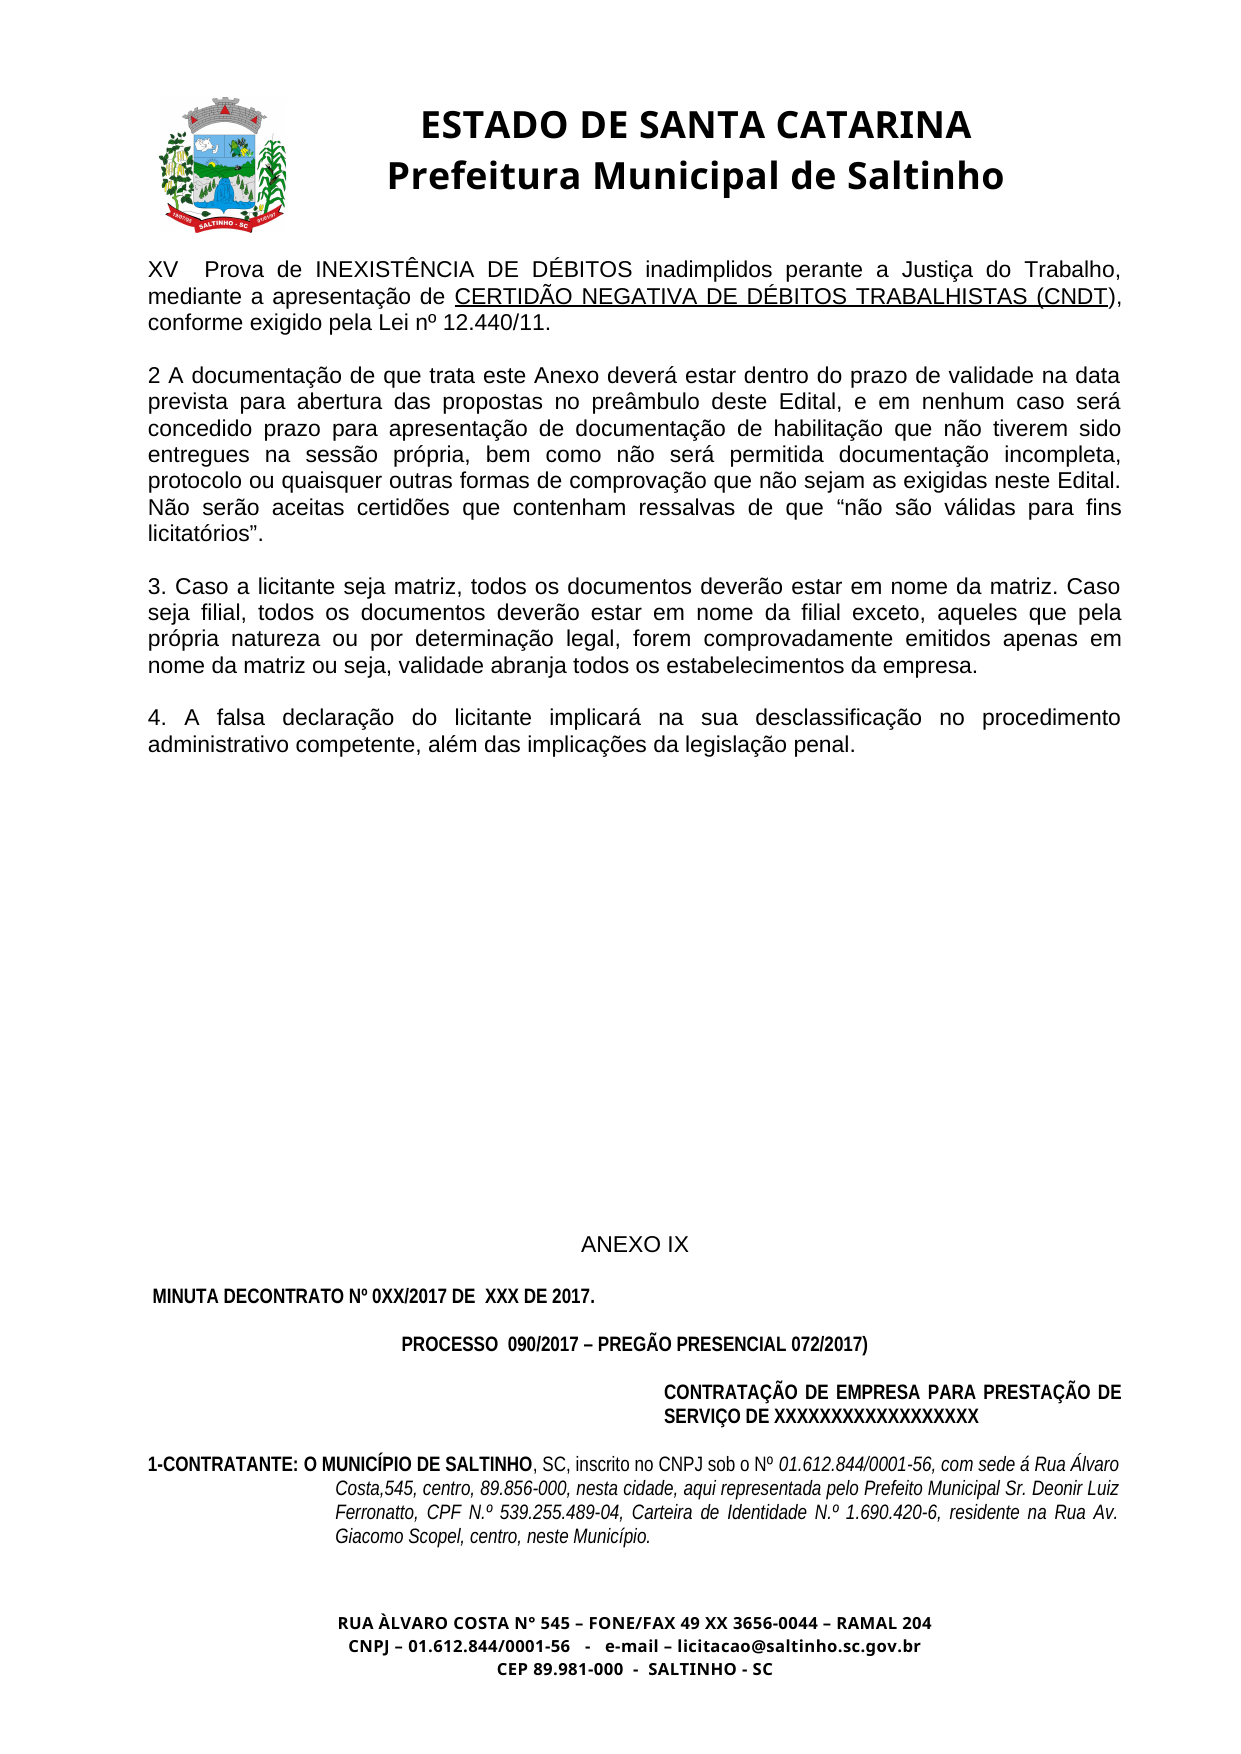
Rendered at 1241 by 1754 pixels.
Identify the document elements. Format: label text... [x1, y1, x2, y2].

text PROCESSO 090/2017 – PREGÃO PRESENCIAL 072/2017) [148, 1332, 1122, 1356]
text 4. A falsa declaração do licitante implicará na sua desclassificação no procedimento administrativo competente, além das implicações da legislação penal. [148, 704, 1122, 757]
text XV Prova de INEXISTÊNCIA DE DÉBITOS inadimplidos perante a Justiça do Trabalho, mediante a apresentação de CERTIDÃO NEGATIVA DE DÉBITOS TRABALHISTAS (CNDT), conforme exigido pela Lei nº 12.440/11. [148, 256, 1122, 335]
text CONTRATAÇÃO DE EMPRESA PARA PRESTAÇÃO DE SERVIÇO DE XXXXXXXXXXXXXXXXXX [664, 1380, 1122, 1428]
picture [158, 97, 287, 233]
text 2 A documentação de que trata este Anexo deverá estar dentro do prazo de validade na data prevista para abertura das propostas no preâmbulo deste Edital, e em nenhum caso será concedido prazo para apresentação de documentação de habilitação que não tiverem sido entregues na sessão própria, bem como não será permitida documentação incompleta, protocolo ou quaisquer outras formas de comprovação que não sejam as exigidas neste Edital. Não serão aceitas certidões que contenham ressalvas de que “não são válidas para fins licitatórios”. [148, 362, 1122, 546]
text MINUTA DECONTRATO Nº 0XX/2017 DE XXX DE 2017. [148, 1284, 1122, 1308]
text ANEXO IX [148, 1231, 1122, 1258]
text 3. Caso a licitante seja matriz, todos os documentos deverão estar em nome da matriz. Caso seja filial, todos os documentos deverão estar em nome da filial exceto, aqueles que pela própria natureza ou por determinação legal, forem comprovadamente emitidos apenas em nome da matriz ou seja, validade abranja todos os estabelecimentos da empresa. [148, 573, 1122, 678]
text 1-CONTRATANTE: O MUNICÍPIO DE SALTINHO, SC, inscrito no CNPJ sob o Nº 01.612.844/0001-56, com sede á Rua Álvaro Costa,545, centro, 89.856-000, nesta cidade, aqui representada pelo Prefeito Municipal Sr. Deonir Luiz Ferronatto, CPF N.º 539.255.489-04, Carteira de Identidade N.º 1.690.420-6, residente na Rua Av. Giacomo Scopel, centro, neste Município. [148, 1452, 1122, 1548]
